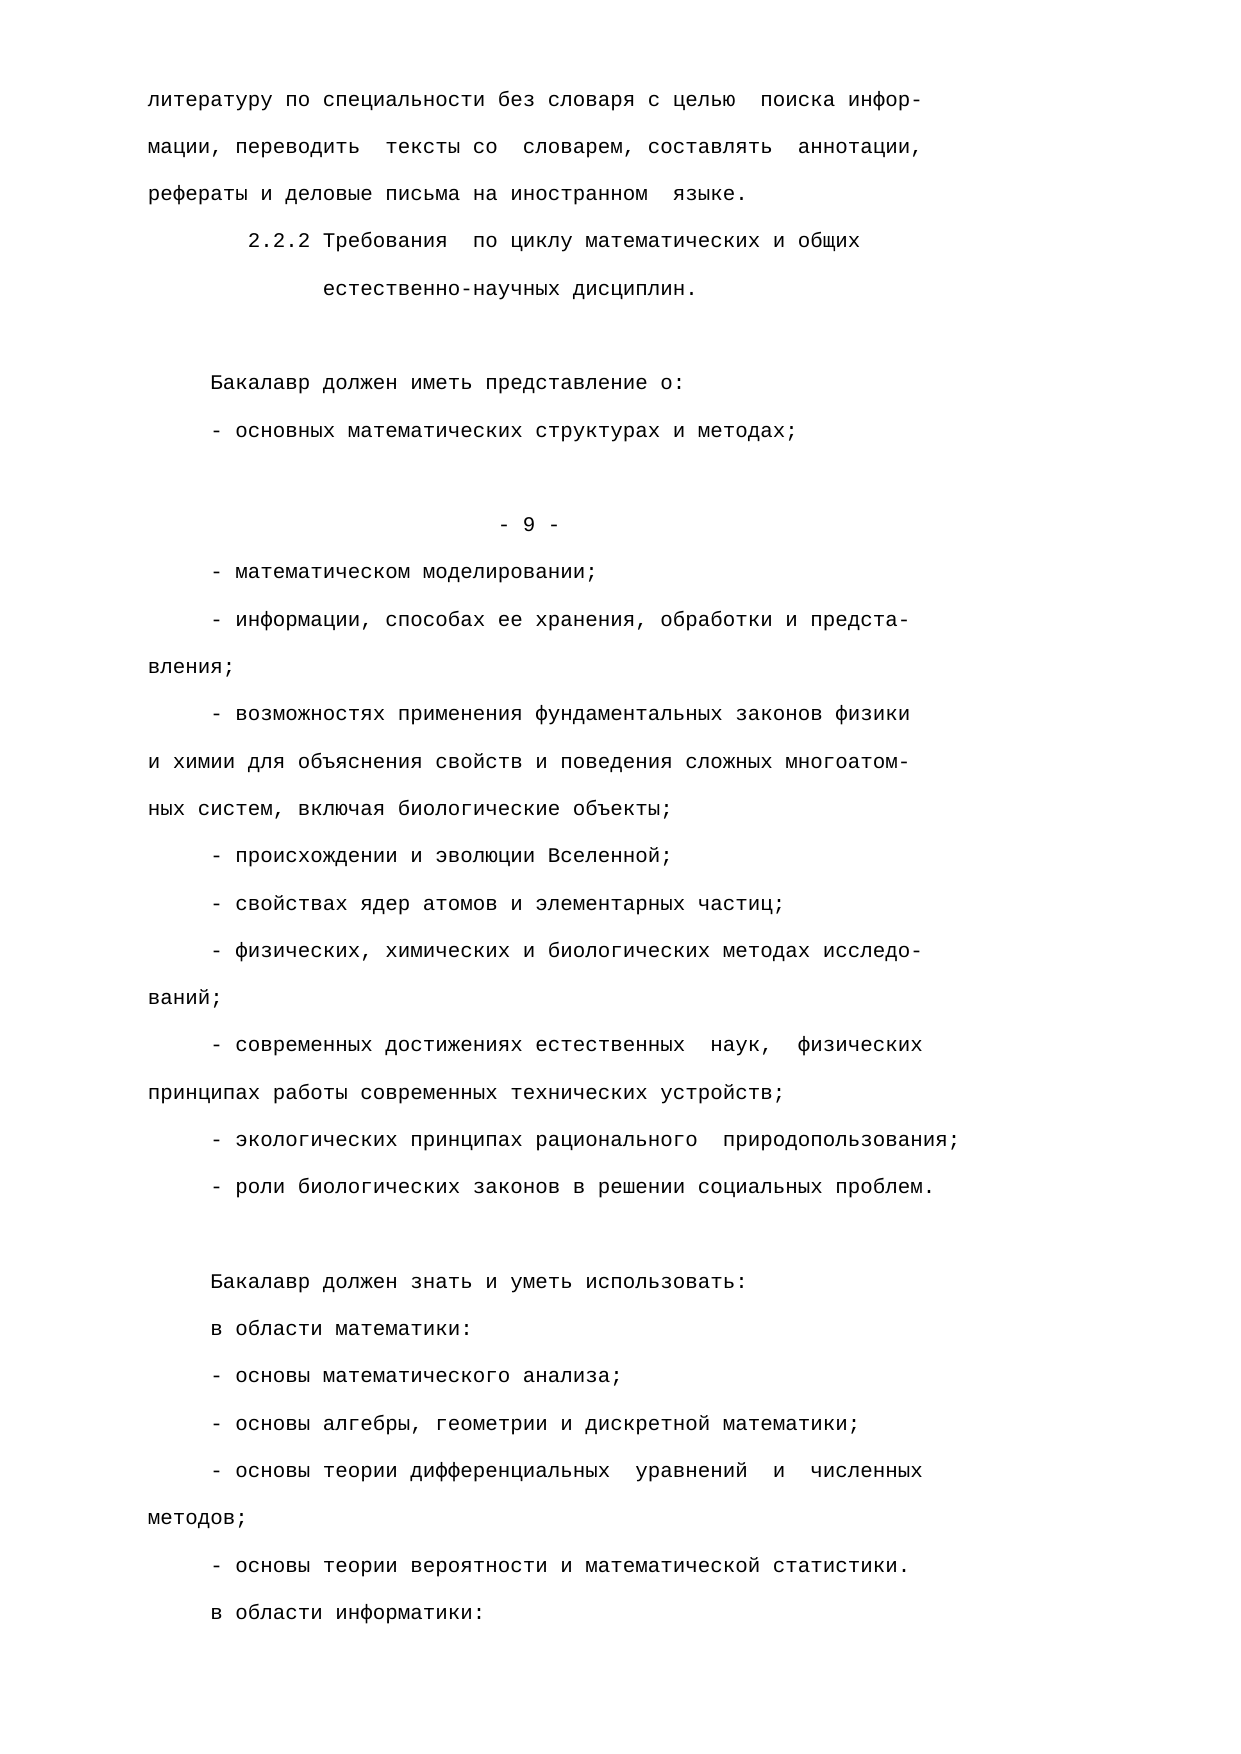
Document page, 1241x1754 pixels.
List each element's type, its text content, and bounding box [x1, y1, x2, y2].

text - роли биологических законов в решении социальных проблем. [148, 1176, 1152, 1200]
text и химии для объяснения свойств и поведения сложных многоатом- [148, 751, 1152, 774]
text - происхождении и эволюции Вселенной; [148, 845, 1152, 869]
text литературу по специальности без словаря с целью поиска инфор- [148, 89, 1152, 112]
text - основы теории вероятности и математической статистики. [148, 1555, 1152, 1578]
text - основы теории дифференциальных уравнений и численных [148, 1460, 1152, 1484]
text - основы математического анализа; [148, 1366, 1152, 1389]
text - математическом моделировании; [148, 562, 1152, 585]
text - возможностях применения фундаментальных законов физики [148, 703, 1152, 727]
text Бакалавр должен иметь представление о: [148, 372, 1152, 396]
text - 9 - [148, 514, 1152, 538]
text рефераты и деловые письма на иностранном языке. [148, 183, 1152, 207]
text - основных математических структурах и методах; [148, 420, 1152, 443]
text методов; [148, 1507, 1152, 1531]
text - основы алгебры, геометрии и дискретной математики; [148, 1413, 1152, 1436]
text принципах работы современных технических устройств; [148, 1082, 1152, 1105]
text ных систем, включая биологические объекты; [148, 798, 1152, 822]
text - физических, химических и биологических методах исследо- [148, 940, 1152, 963]
text 2.2.2 Требования по циклу математических и общих [148, 231, 1152, 254]
text в области информатики: [148, 1602, 1152, 1626]
text ваний; [148, 987, 1152, 1011]
text вления; [148, 656, 1152, 680]
text - свойствах ядер атомов и элементарных частиц; [148, 893, 1152, 916]
text - информации, способах ее хранения, обработки и предста- [148, 609, 1152, 632]
text - современных достижениях естественных наук, физических [148, 1034, 1152, 1058]
text естественно-научных дисциплин. [148, 278, 1152, 301]
text - экологических принципах рационального природопользования; [148, 1129, 1152, 1153]
text в области математики: [148, 1318, 1152, 1342]
text мации, переводить тексты со словарем, составлять аннотации, [148, 136, 1152, 159]
text Бакалавр должен знать и уметь использовать: [148, 1271, 1152, 1294]
